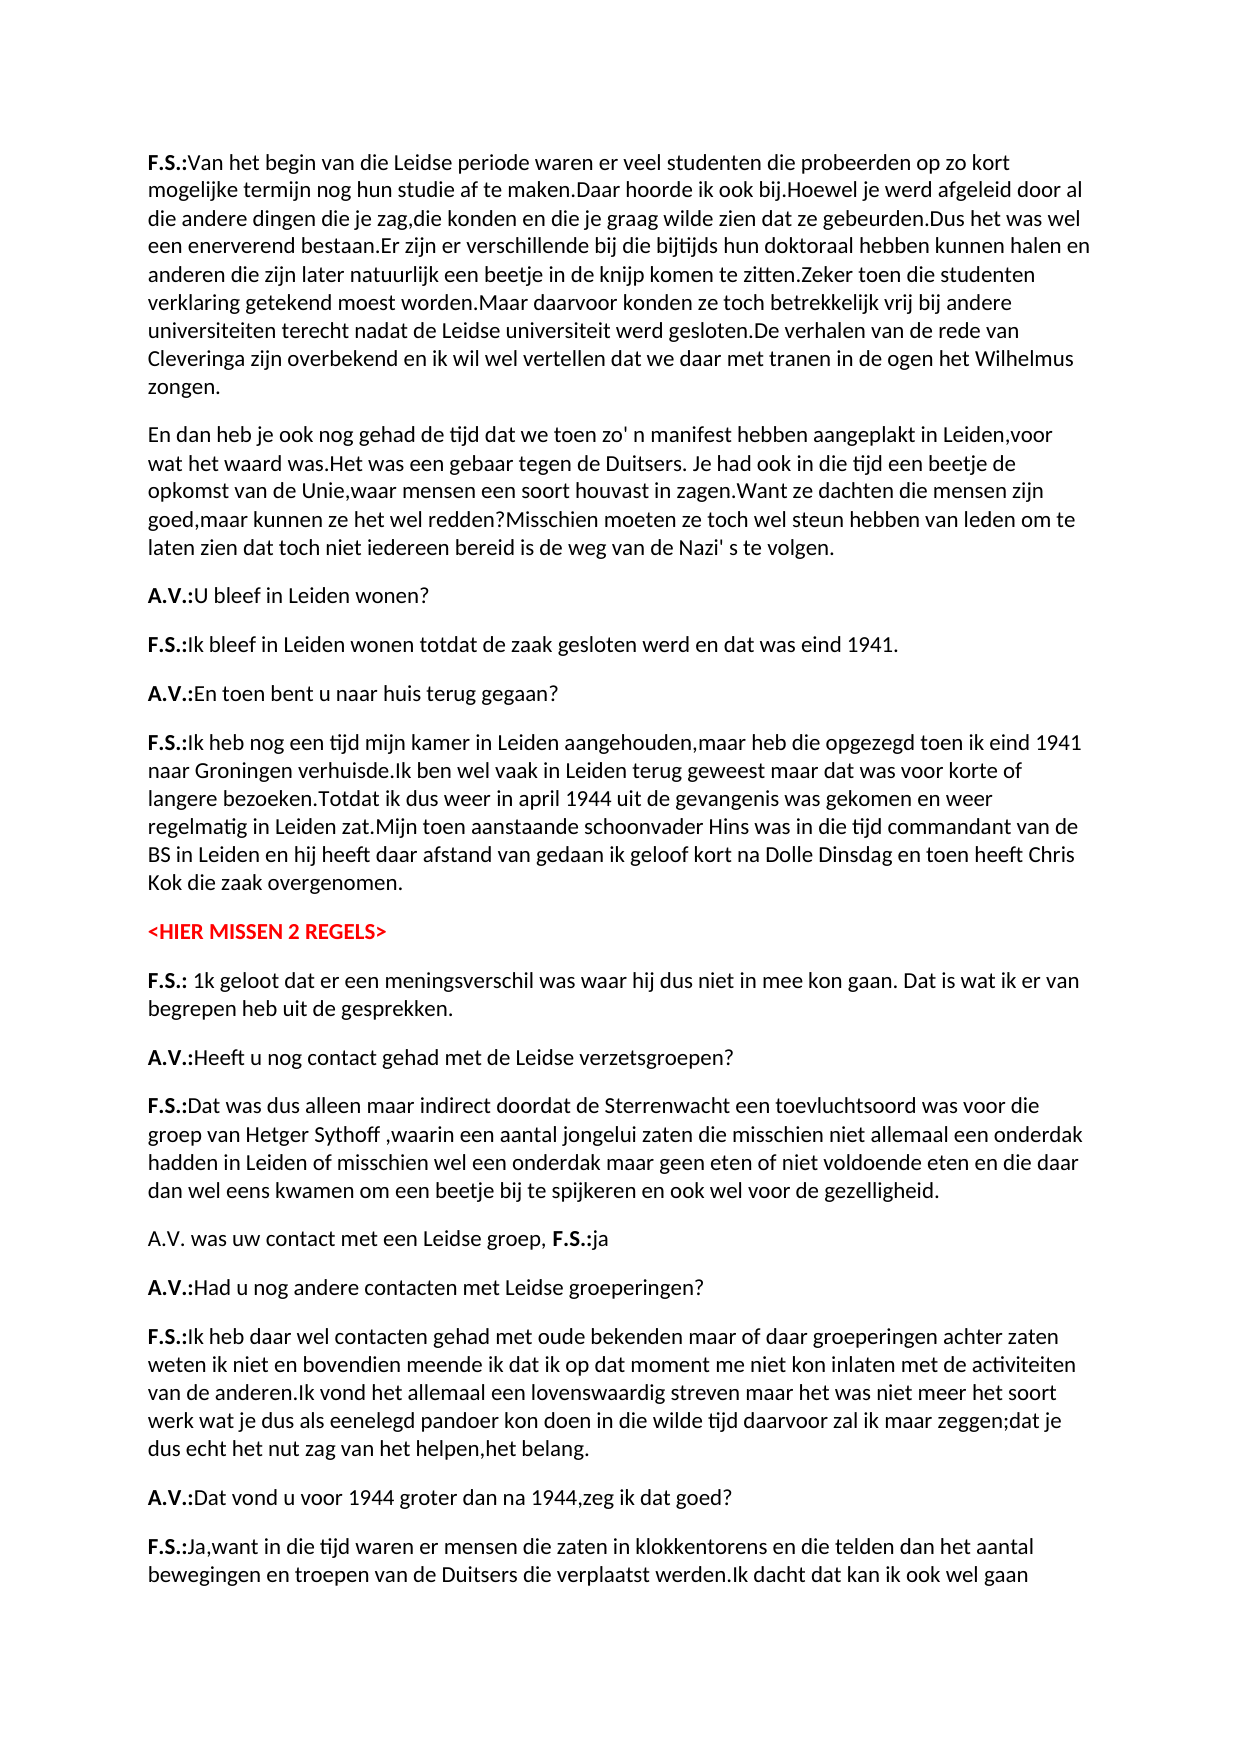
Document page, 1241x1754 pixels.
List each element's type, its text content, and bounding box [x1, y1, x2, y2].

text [148, 1532, 1093, 1588]
text F.S.:Ik bleef in Leiden wonen totdat de zaak gesloten werd en dat was eind 1941. [148, 630, 1093, 658]
text <HIER MISSEN 2 REGELS> [148, 917, 1093, 945]
text F.S.:Ik heb nog een tijd mijn kamer in Leiden aangehouden,maar heb die opgezegd toen ik eind 1941 naar Groningen verhuisde.Ik ben wel vaak in Leiden terug geweest maar dat was voor korte of langere bezoeken.Totdat ik dus weer in april 1944 uit de gevangenis was gekomen en weer regelmatig in Leiden zat.Mijn toen aanstaande schoonvader Hins was in die tijd commandant van de BS in Leiden en hij heeft daar afstand van gedaan ik geloof kort na Dolle Dinsdag en toen heeft Chris Kok die zaak overgenomen. [148, 728, 1093, 896]
text A.V.:Had u nog andere contacten met Leidse groeperingen? [148, 1273, 1093, 1301]
text F.S.: 1k geloot dat er een meningsverschil was waar hij dus niet in mee kon gaan. Dat is wat ik er van begrepen heb uit de gesprekken. [148, 966, 1093, 1022]
text A.V.:Dat vond u voor 1944 groter dan na 1944,zeg ik dat goed? [148, 1483, 1093, 1511]
text F.S.:Van het begin van die Leidse periode waren er veel studenten die probeerden op zo kort mogelijke termijn nog hun studie af te maken.Daar hoorde ik ook bij.Hoewel je werd afgeleid door al die andere dingen die je zag,die konden en die je graag wilde zien dat ze gebeurden.Dus het was wel een enerverend bestaan.Er zijn er verschillende bij die bijtijds hun doktoraal hebben kunnen halen en anderen die zijn later natuurlijk een beetje in de knijp komen te zitten.Zeker toen die studenten verklaring getekend moest worden.Maar daarvoor konden ze toch betrekkelijk vrij bij andere universiteiten terecht nadat de Leidse universiteit werd gesloten.De verhalen van de rede van Cleveringa zijn overbekend en ik wil wel vertellen dat we daar met tranen in de ogen het Wilhelmus zongen. [148, 148, 1093, 400]
text F.S.:Dat was dus alleen maar indirect doordat de Sterrenwacht een toevluchtsoord was voor die groep van Hetger Sythoff ,waarin een aantal jongelui zaten die misschien niet allemaal een onderdak hadden in Leiden of misschien wel een onderdak maar geen eten of niet voldoende eten en die daar dan wel eens kwamen om een beetje bij te spijkeren en ook wel voor de gezelligheid. [148, 1092, 1093, 1204]
text A.V.:En toen bent u naar huis terug gegaan? [148, 679, 1093, 707]
text F.S.:Ik heb daar wel contacten gehad met oude bekenden maar of daar groeperingen achter zaten weten ik niet en bovendien meende ik dat ik op dat moment me niet kon inlaten met de activiteiten van de anderen.Ik vond het allemaal een lovenswaardig streven maar het was niet meer het soort werk wat je dus als eenelegd pandoer kon doen in die wilde tijd daarvoor zal ik maar zeggen;dat je dus echt het nut zag van het helpen,het belang. [148, 1322, 1093, 1462]
text En dan heb je ook nog gehad de tijd dat we toen zo' n manifest hebben aangeplakt in Leiden,voor wat het waard was.Het was een gebaar tegen de Duitsers. Je had ook in die tijd een beetje de opkomst van de Unie,waar mensen een soort houvast in zagen.Want ze dachten die mensen zijn goed,maar kunnen ze het wel redden?Misschien moeten ze toch wel steun hebben van leden om te laten zien dat toch niet iedereen bereid is de weg van de Nazi' s te volgen. [148, 421, 1093, 561]
text A.V.:Heeft u nog contact gehad met de Leidse verzetsgroepen? [148, 1043, 1093, 1071]
text A.V.:U bleef in Leiden wonen? [148, 582, 1093, 609]
text A.V. was uw contact met een Leidse groep, F.S.:ja [148, 1224, 1093, 1253]
